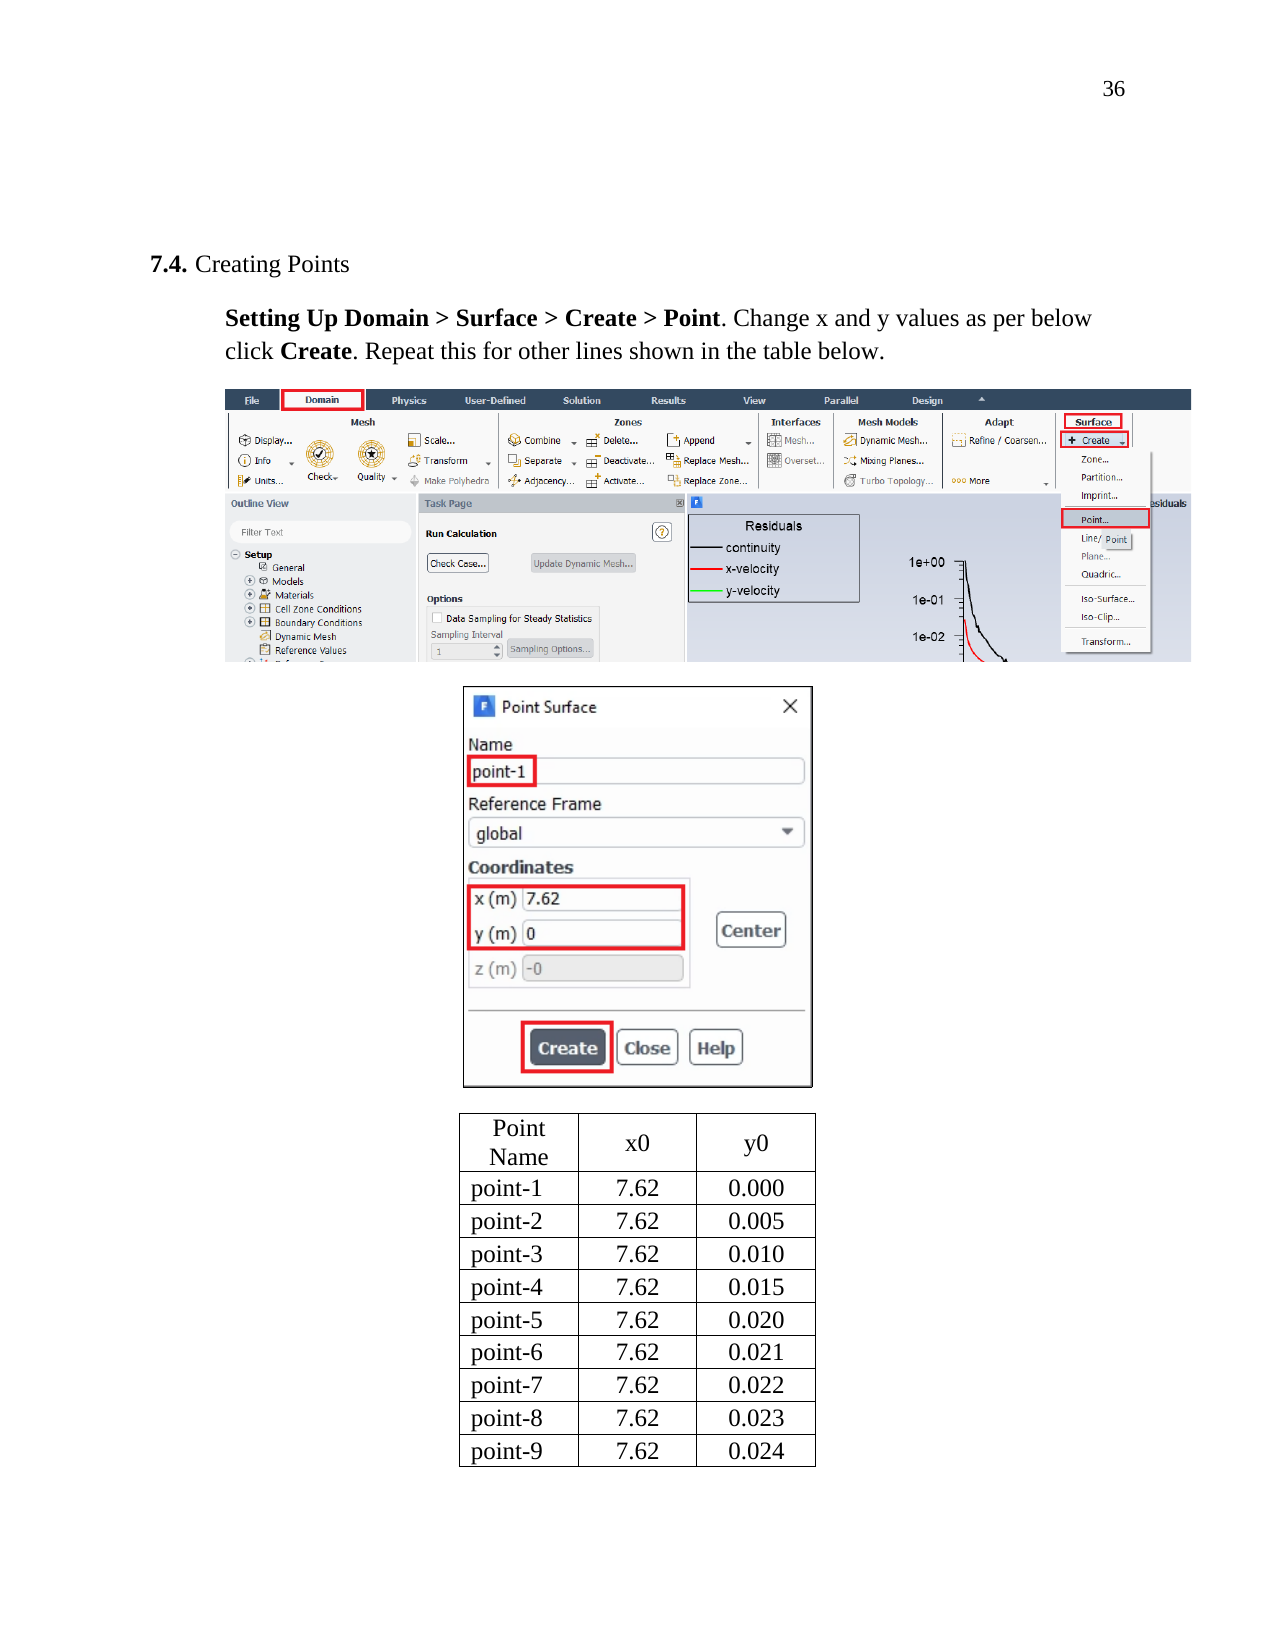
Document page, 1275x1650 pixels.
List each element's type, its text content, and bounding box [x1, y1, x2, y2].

table_cell 0.024 [697, 1435, 815, 1466]
table_cell point-1 [460, 1172, 578, 1204]
picture [464, 687, 812, 1087]
table_cell 7.62 [579, 1270, 696, 1302]
table_cell 7.62 [579, 1205, 696, 1237]
table_cell 0.000 [697, 1172, 815, 1204]
table_cell 7.62 [579, 1402, 696, 1433]
table_cell 0.020 [697, 1303, 815, 1335]
table_cell point-7 [460, 1369, 578, 1401]
table_cell point-3 [460, 1238, 578, 1269]
table_cell 7.62 [579, 1336, 696, 1368]
list Creating Points [150, 249, 1125, 278]
table_header x0 [579, 1114, 696, 1171]
table_cell 0.022 [697, 1369, 815, 1401]
table_header y0 [697, 1114, 815, 1171]
table_cell 7.62 [579, 1369, 696, 1401]
table_cell 0.005 [697, 1205, 815, 1237]
table_cell 7.62 [579, 1172, 696, 1204]
table_cell 0.021 [697, 1336, 815, 1368]
text Setting Up Domain > Surface > Create > Point. Change x and y values as per below click Create. Repeat this for other lines shown in the table below. [225, 303, 1125, 365]
table_cell point-5 [460, 1303, 578, 1335]
table_cell 0.010 [697, 1238, 815, 1269]
table_header Point Name [460, 1114, 578, 1171]
table_cell 0.015 [697, 1270, 815, 1302]
table_cell point-2 [460, 1205, 578, 1237]
table_cell point-8 [460, 1402, 578, 1433]
picture [225, 389, 1192, 662]
table_cell point-9 [460, 1435, 578, 1466]
table_cell 7.62 [579, 1238, 696, 1269]
table_cell point-6 [460, 1336, 578, 1368]
table_cell 0.023 [697, 1402, 815, 1433]
table_cell point-4 [460, 1270, 578, 1302]
table_cell 7.62 [579, 1435, 696, 1466]
table_cell 7.62 [579, 1303, 696, 1335]
